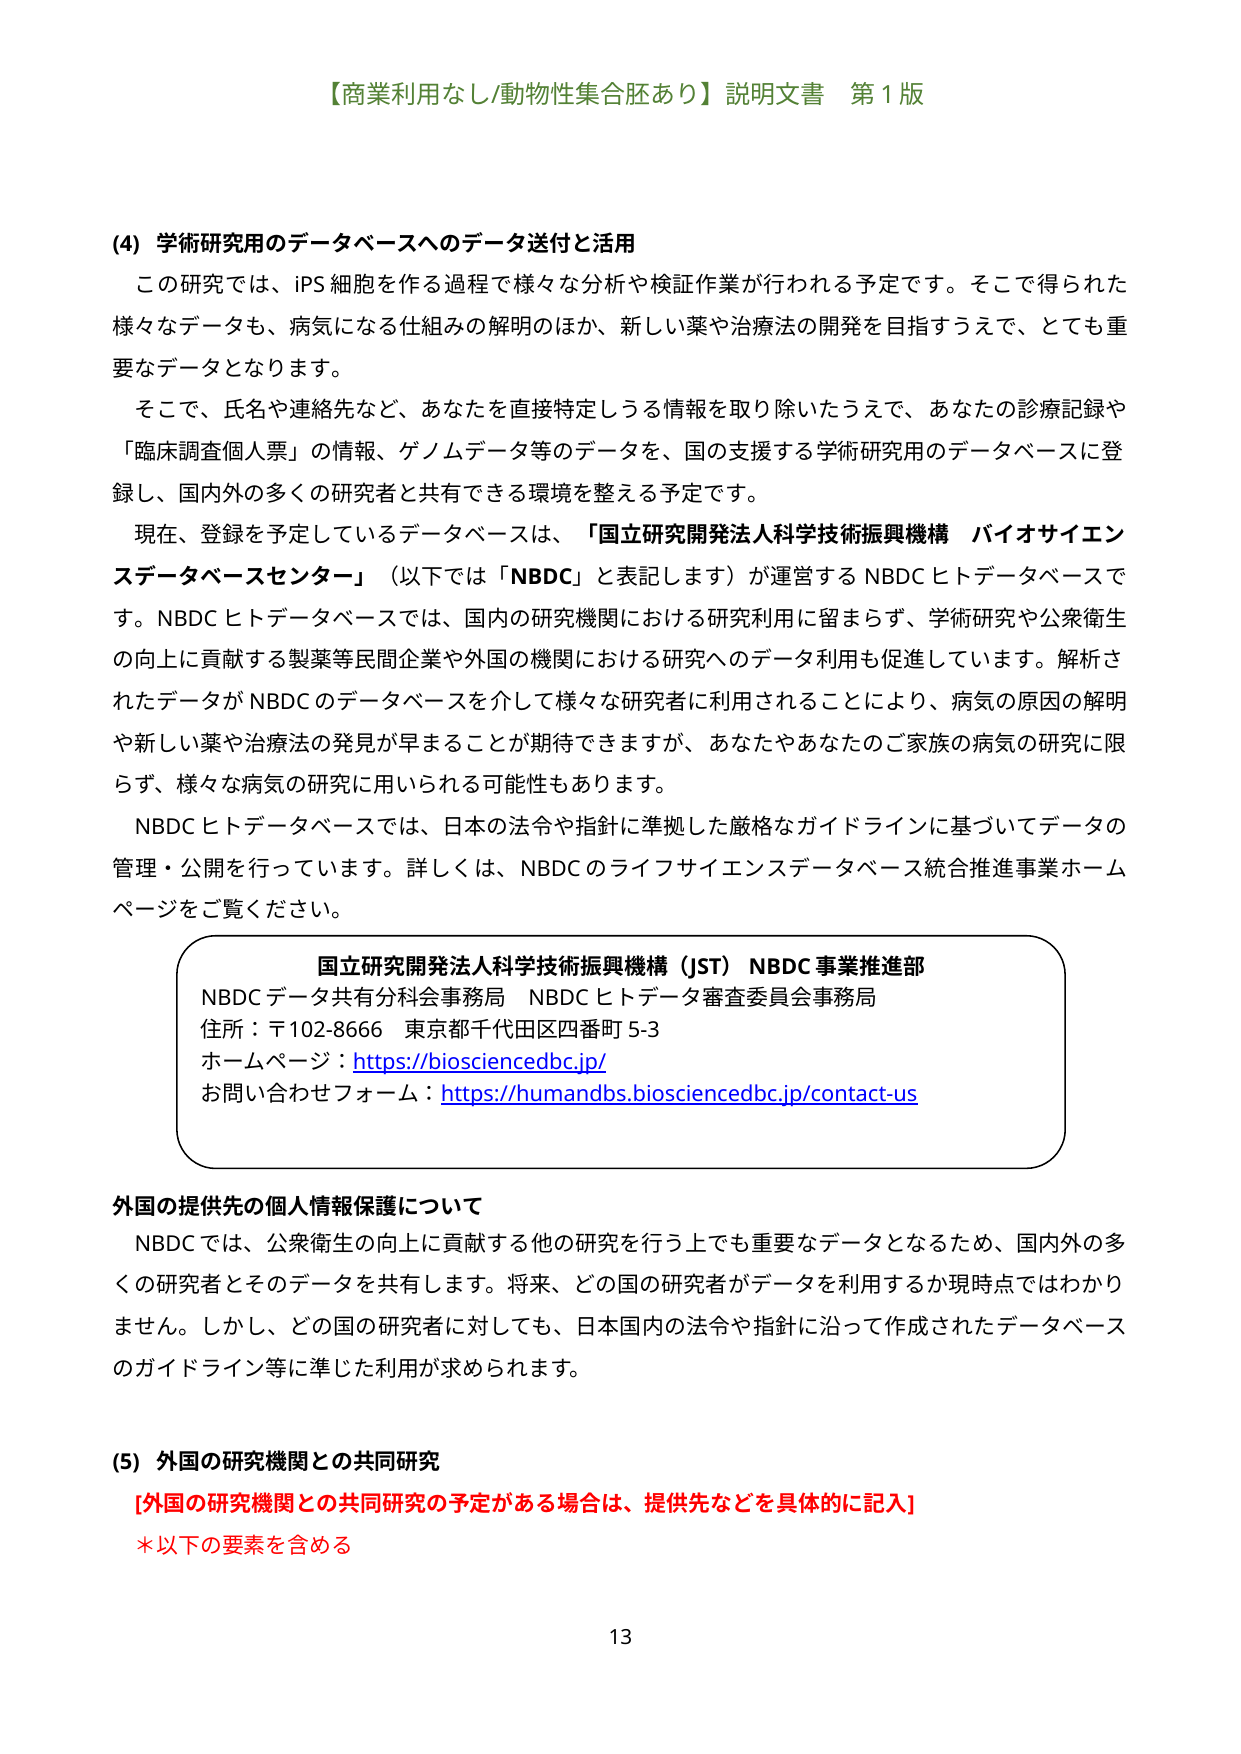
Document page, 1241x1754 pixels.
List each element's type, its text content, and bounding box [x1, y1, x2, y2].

subtitle 学術研究用のデータベースへのデータ送付と活用 [112, 221, 1128, 262]
text そこで、氏名や連絡先など、あなたを直接特定しうる情報を取り除いたうえで、あなたの診療記録や「臨床調査個人票」の情報、ゲノムデータ等のデータを、国の支援する学術研究用のデータベースに登録し、国内外の多くの研究者と共有できる環境を整える予定です。 [112, 387, 1128, 512]
text 外国の提供先の個人情報保護について [112, 1169, 1123, 1221]
text NBDCヒトデータベースでは、日本の法令や指針に準拠した厳格なガイドラインに基づいてデータの管理・公開を行っています。詳しくは、NBDCのライフサイエンスデータベース統合推進事業ホームページをご覧ください。 [112, 804, 1128, 929]
text [外国の研究機関との共同研究の予定がある場合は、提供先などを具体的に記入] [112, 1481, 1128, 1523]
subtitle 外国の研究機関との共同研究 [112, 1439, 1128, 1481]
text この研究では、iPS細胞を作る過程で様々な分析や検証作業が行われる予定です。そこで得られた様々なデータも、病気になる仕組みの解明のほか、新しい薬や治療法の開発を目指すうえで、とても重要なデータとなります。 [112, 262, 1128, 387]
text ＊以下の要素を含める [112, 1523, 1128, 1564]
text 現在、登録を予定しているデータベースは、「国立研究開発法人科学技術振興機構 バイオサイエンスデータベースセンター」（以下では「NBDC」と表記します）が運営するNBDCヒトデータベースです。NBDCヒトデータベースでは、国内の研究機関における研究利用に留まらず、学術研究や公衆衛生の向上に貢献する製薬等民間企業や外国の機関における研究へのデータ利用も促進しています。解析されたデータがNBDCのデータベースを介して様々な研究者に利用されることにより、病気の原因の解明や新しい薬や治療法の発見が早まることが期待できますが、あなたやあなたのご家族の病気の研究に限らず、様々な病気の研究に用いられる可能性もあります。 [112, 512, 1128, 804]
text NBDCでは、公衆衛生の向上に貢献する他の研究を行う上でも重要なデータとなるため、国内外の多くの研究者とそのデータを共有します。将来、どの国の研究者がデータを利用するか現時点ではわかりません。しかし、どの国の研究者に対しても、日本国内の法令や指針に沿って作成されたデータベースのガイドライン等に準じた利用が求められます。 [112, 1221, 1128, 1387]
